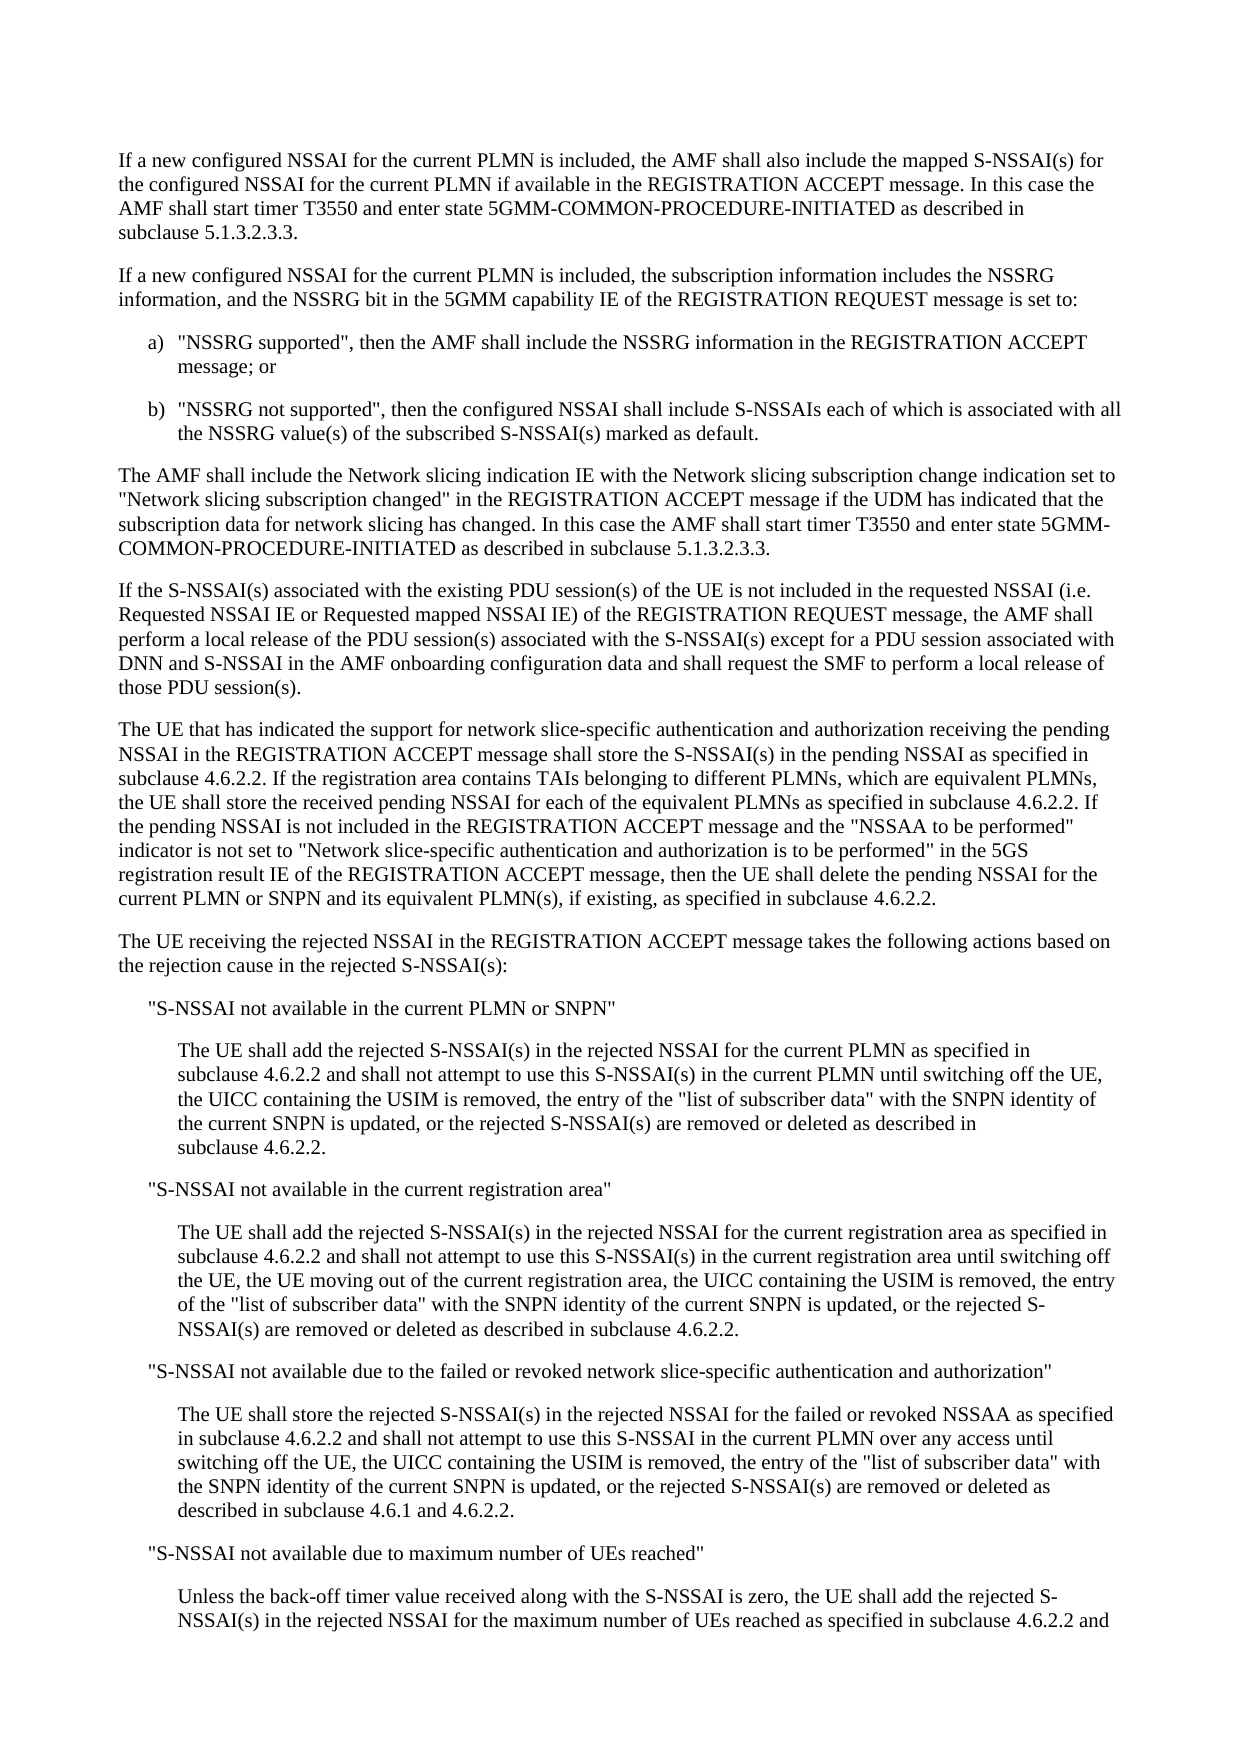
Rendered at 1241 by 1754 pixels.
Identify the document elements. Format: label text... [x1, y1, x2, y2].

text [148, 1584, 1122, 1632]
text "S-NSSAI not available due to maximum number of UEs reached" [148, 1541, 1122, 1565]
text The UE shall add the rejected S-NSSAI(s) in the rejected NSSAI for the current registration area as specified in subclause 4.6.2.2 and shall not attempt to use this S-NSSAI(s) in the current registration area until switching off the UE, the UE moving out of the current registration area, the UICC containing the USIM is removed, the entry of the "list of subscriber data" with the SNPN identity of the current SNPN is updated, or the rejected S-NSSAI(s) are removed or deleted as described in subclause 4.6.2.2. [148, 1220, 1122, 1341]
text "S-NSSAI not available in the current registration area" [148, 1177, 1122, 1201]
text "S-NSSAI not available due to the failed or revoked network slice-specific authentication and authorization" [148, 1359, 1122, 1383]
text If the S-NSSAI(s) associated with the existing PDU session(s) of the UE is not included in the requested NSSAI (i.e. Requested NSSAI IE or Requested mapped NSSAI IE) of the REGISTRATION REQUEST message, the AMF shall perform a local release of the PDU session(s) associated with the S-NSSAI(s) except for a PDU session associated with DNN and S-NSSAI in the AMF onboarding configuration data and shall request the SMF to perform a local release of those PDU session(s). [118, 578, 1122, 699]
text If a new configured NSSAI for the current PLMN is included, the AMF shall also include the mapped S-NSSAI(s) for the configured NSSAI for the current PLMN if available in the REGISTRATION ACCEPT message. In this case the AMF shall start timer T3550 and enter state 5GMM-COMMON-PROCEDURE-INITIATED as described in subclause 5.1.3.2.3.3. [118, 148, 1122, 244]
text b) "NSSRG not supported", then the configured NSSAI shall include S-NSSAIs each of which is associated with all the NSSRG value(s) of the subscribed S-NSSAI(s) marked as default. [148, 396, 1122, 444]
text If a new configured NSSAI for the current PLMN is included, the subscription information includes the NSSRG information, and the NSSRG bit in the 5GMM capability IE of the REGISTRATION REQUEST message is set to: [118, 263, 1122, 311]
text a) "NSSRG supported", then the AMF shall include the NSSRG information in the REGISTRATION ACCEPT message; or [148, 329, 1122, 378]
text The AMF shall include the Network slicing indication IE with the Network slicing subscription change indication set to "Network slicing subscription changed" in the REGISTRATION ACCEPT message if the UDM has indicated that the subscription data for network slicing has changed. In this case the AMF shall start timer T3550 and enter state 5GMM-COMMON-PROCEDURE-INITIATED as described in subclause 5.1.3.2.3.3. [118, 463, 1122, 559]
text The UE shall store the rejected S-NSSAI(s) in the rejected NSSAI for the failed or revoked NSSAA as specified in subclause 4.6.2.2 and shall not attempt to use this S-NSSAI in the current PLMN over any access until switching off the UE, the UICC containing the USIM is removed, the entry of the "list of subscriber data" with the SNPN identity of the current SNPN is updated, or the rejected S-NSSAI(s) are removed or deleted as described in subclause 4.6.1 and 4.6.2.2. [148, 1402, 1122, 1522]
text "S-NSSAI not available in the current PLMN or SNPN" [148, 996, 1122, 1019]
text The UE receiving the rejected NSSAI in the REGISTRATION ACCEPT message takes the following actions based on the rejection cause in the rejected S-NSSAI(s): [118, 929, 1122, 977]
text The UE that has indicated the support for network slice-specific authentication and authorization receiving the pending NSSAI in the REGISTRATION ACCEPT message shall store the S-NSSAI(s) in the pending NSSAI as specified in subclause 4.6.2.2. If the registration area contains TAIs belonging to different PLMNs, which are equivalent PLMNs, the UE shall store the received pending NSSAI for each of the equivalent PLMNs as specified in subclause 4.6.2.2. If the pending NSSAI is not included in the REGISTRATION ACCEPT message and the "NSSAA to be performed" indicator is not set to "Network slice-specific authentication and authorization is to be performed" in the 5GS registration result IE of the REGISTRATION ACCEPT message, then the UE shall delete the pending NSSAI for the current PLMN or SNPN and its equivalent PLMN(s), if existing, as specified in subclause 4.6.2.2. [118, 717, 1122, 910]
text The UE shall add the rejected S-NSSAI(s) in the rejected NSSAI for the current PLMN as specified in subclause 4.6.2.2 and shall not attempt to use this S-NSSAI(s) in the current PLMN until switching off the UE, the UICC containing the USIM is removed, the entry of the "list of subscriber data" with the SNPN identity of the current SNPN is updated, or the rejected S-NSSAI(s) are removed or deleted as described in subclause 4.6.2.2. [148, 1038, 1122, 1159]
